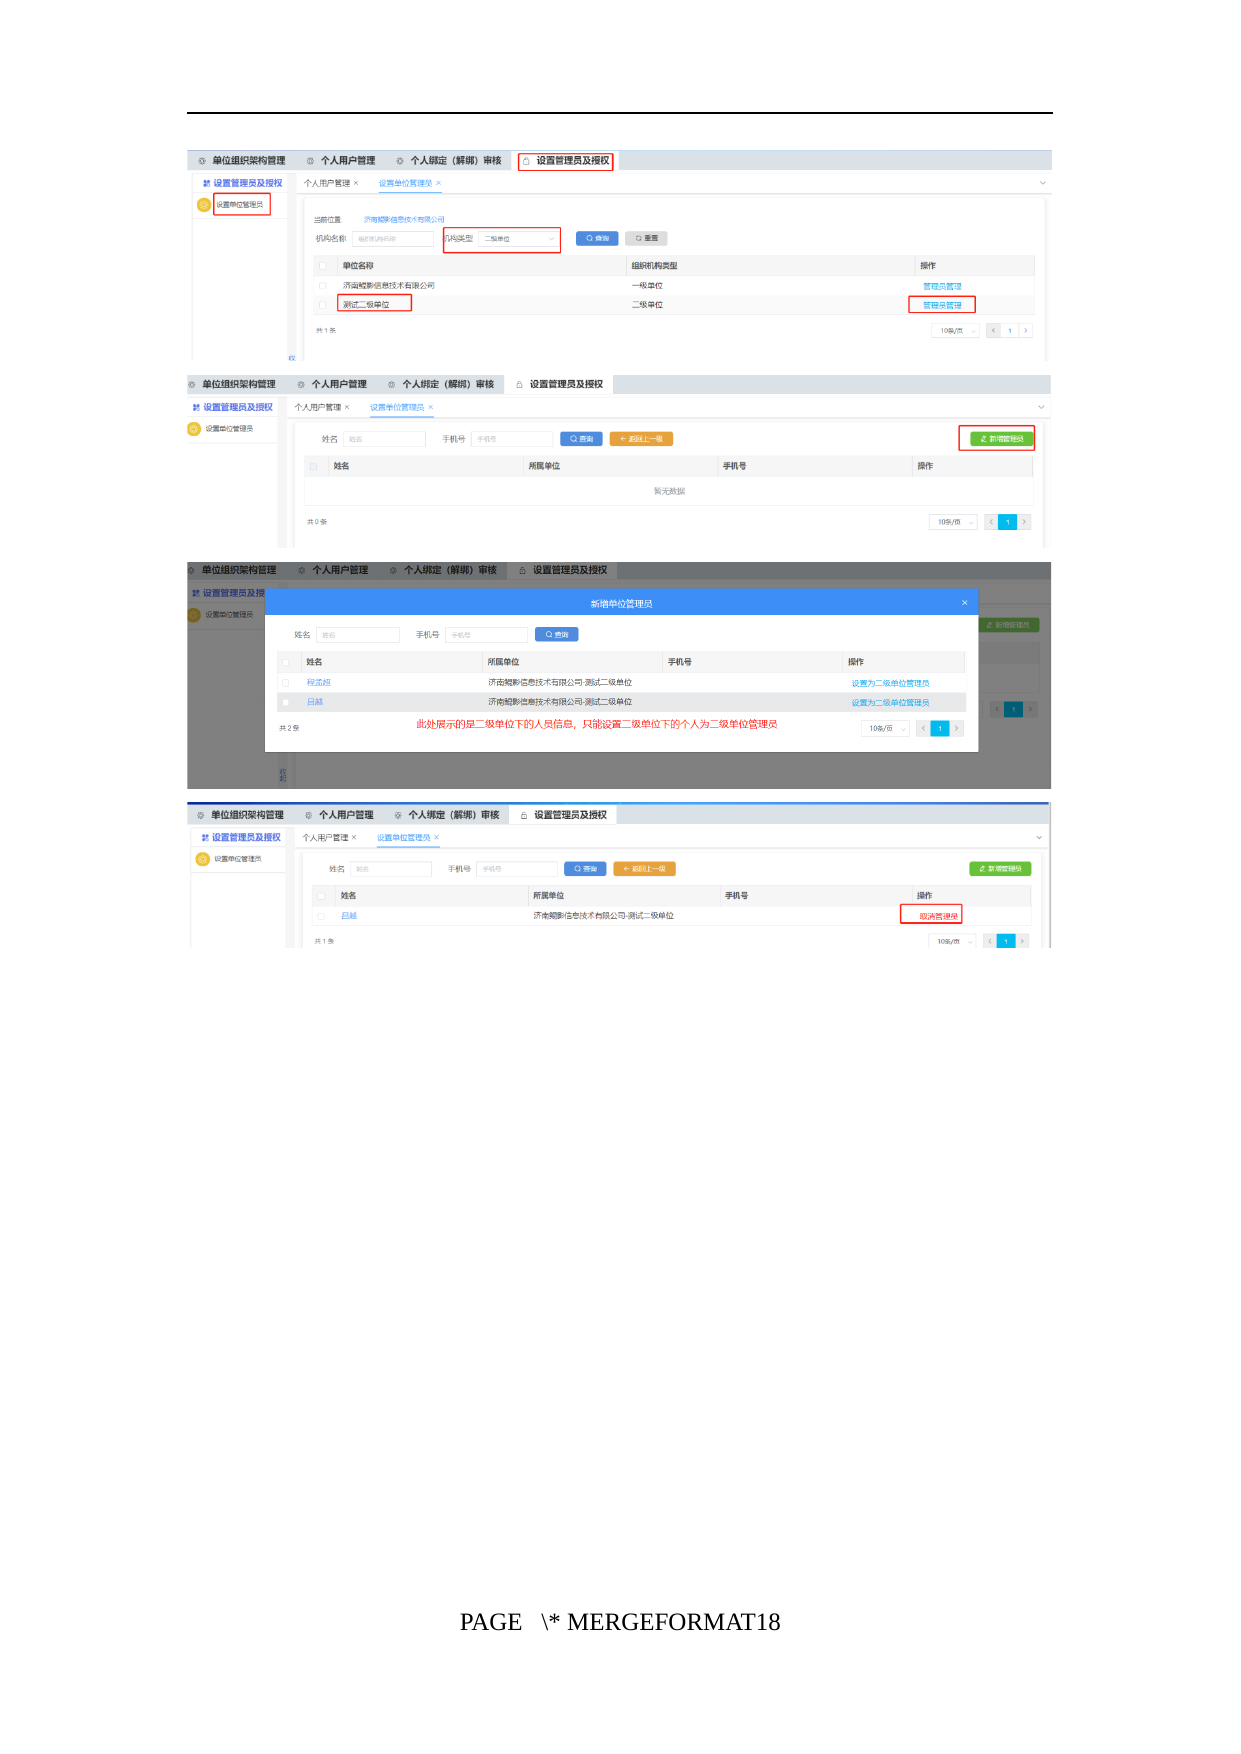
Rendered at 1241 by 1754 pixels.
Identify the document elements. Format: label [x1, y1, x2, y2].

picture [187, 150, 1052, 361]
picture [187, 375, 1051, 548]
picture [187, 802, 1052, 948]
picture [187, 562, 1052, 789]
